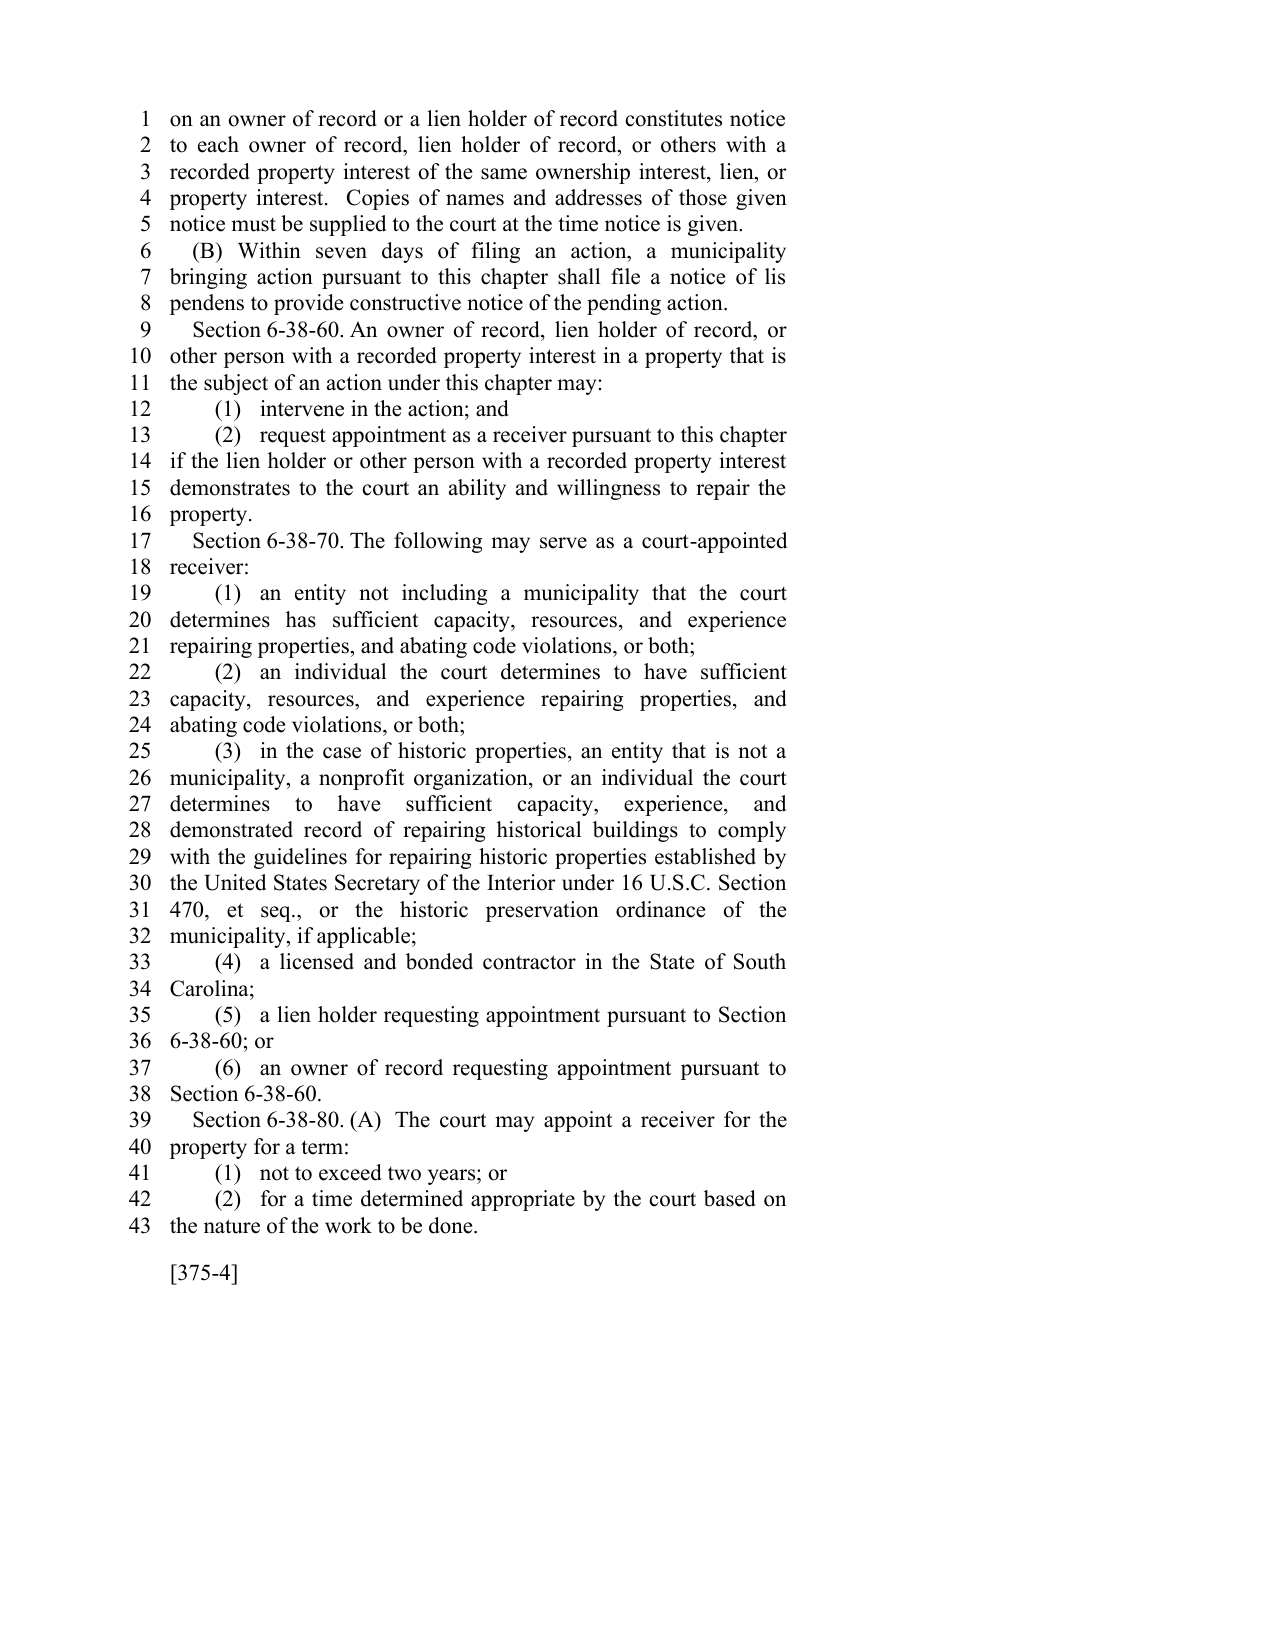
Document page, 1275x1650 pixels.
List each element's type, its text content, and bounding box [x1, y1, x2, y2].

text (2) an individual the court determines to have sufficient capacity, resources, and experience repairing properties, and abating code violations, or both; [169, 658, 787, 737]
text Section 6-38-70. The following may serve as a court-appointed receiver: [169, 527, 787, 579]
text (2) for a time determined appropriate by the court based on the nature of the work to be done. [169, 1186, 787, 1238]
text (3) in the case of historic properties, an entity that is not a municipality, a nonprofit organization, or an individual the court determines to have sufficient capacity, experience, and demonstrated record of repairing historical buildings to comply with the guidelines for repairing historic properties established by the United States Secretary of the Interior under 16 U.S.C. Section 470, et seq., or the historic preservation ordinance of the municipality, if applicable; [169, 737, 787, 948]
text (1) not to exceed two years; or [169, 1159, 787, 1186]
text (1) intervene in the action; and [169, 395, 787, 421]
text Section 6-38-60. An owner of record, lien holder of record, or other person with a recorded property interest in a property that is the subject of an action under this chapter may: [169, 316, 787, 395]
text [169, 105, 787, 237]
text (5) a lien holder requesting appointment pursuant to Section 6-38-60; or [169, 1001, 787, 1054]
text (1) an entity not including a municipality that the court determines has sufficient capacity, resources, and experience repairing properties, and abating code violations, or both; [169, 579, 787, 658]
text Section 6-38-80. (A) The court may appoint a receiver for the property for a term: [169, 1106, 787, 1159]
text (2) request appointment as a receiver pursuant to this chapter if the lien holder or other person with a recorded property interest demonstrates to the court an ability and willingness to repair the property. [169, 421, 787, 527]
text (6) an owner of record requesting appointment pursuant to Section 6-38-60. [169, 1054, 787, 1106]
text (4) a licensed and bonded contractor in the State of South Carolina; [169, 948, 787, 1001]
text (B) Within seven days of filing an action, a municipality bringing action pursuant to this chapter shall file a notice of lis pendens to provide constructive notice of the pending action. [169, 237, 787, 316]
